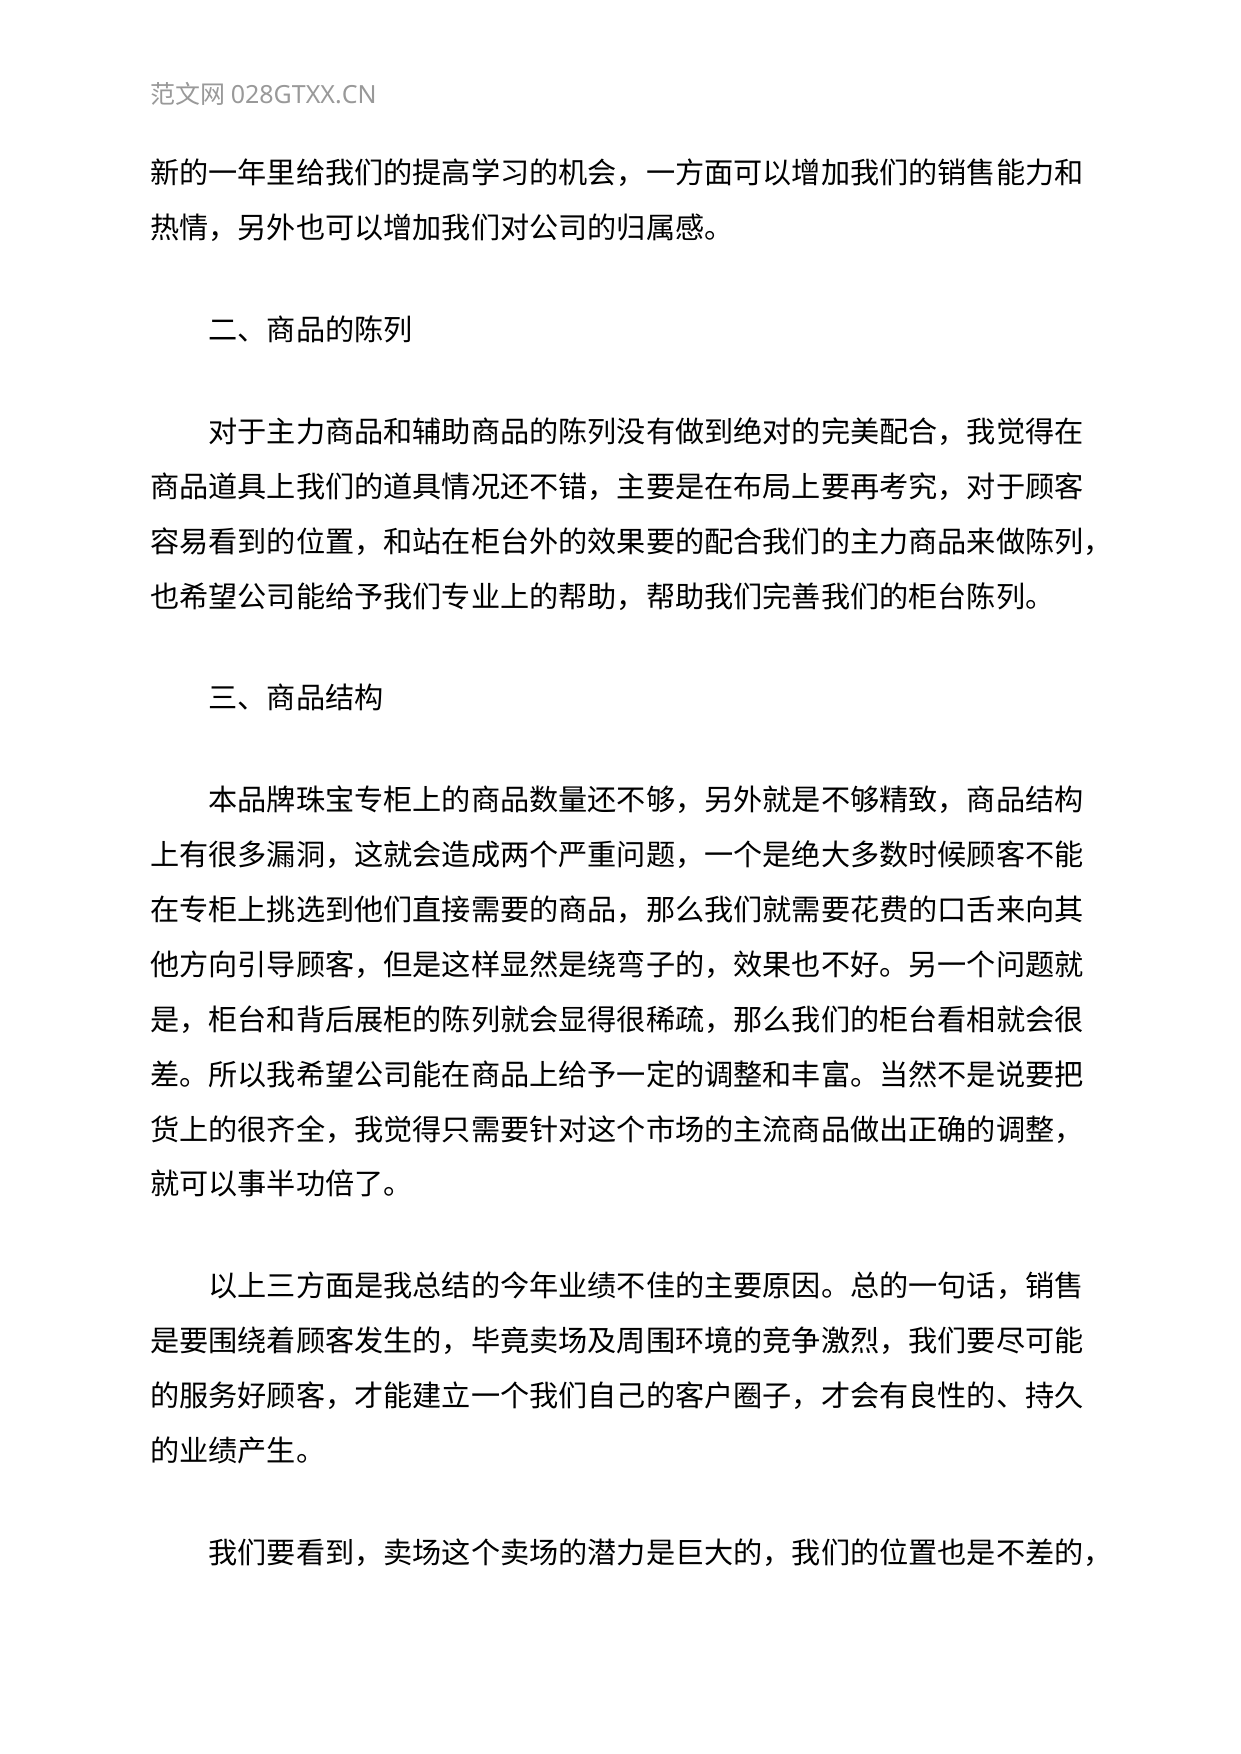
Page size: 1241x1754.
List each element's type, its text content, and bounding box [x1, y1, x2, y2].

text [150, 1529, 1090, 1571]
text 以上三方面是我总结的今年业绩不佳的主要原因。总的一句话，销售是要围绕着顾客发生的，毕竟卖场及周围环境的竞争激烈，我们要尽可能的服务好顾客，才能建立一个我们自己的客户圈子，才会有良性的、持久的业绩产生。 [150, 1263, 1090, 1470]
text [150, 150, 1090, 247]
text 二、商品的陈列 [150, 307, 1090, 349]
text 本品牌珠宝专柜上的商品数量还不够，另外就是不够精致，商品结构上有很多漏洞，这就会造成两个严重问题，一个是绝大多数时候顾客不能在专柜上挑选到他们直接需要的商品，那么我们就需要花费的口舌来向其他方向引导顾客，但是这样显然是绕弯子的，效果也不好。另一个问题就是，柜台和背后展柜的陈列就会显得很稀疏，那么我们的柜台看相就会很差。所以我希望公司能在商品上给予一定的调整和丰富。当然不是说要把货上的很齐全，我觉得只需要针对这个市场的主流商品做出正确的调整，就可以事半功倍了。 [150, 777, 1090, 1203]
text 对于主力商品和辅助商品的陈列没有做到绝对的完美配合，我觉得在商品道具上我们的道具情况还不错，主要是在布局上要再考究，对于顾客容易看到的位置，和站在柜台外的效果要的配合我们的主力商品来做陈列，也希望公司能给予我们专业上的帮助，帮助我们完善我们的柜台陈列。 [150, 408, 1090, 615]
text 三、商品结构 [150, 675, 1090, 717]
